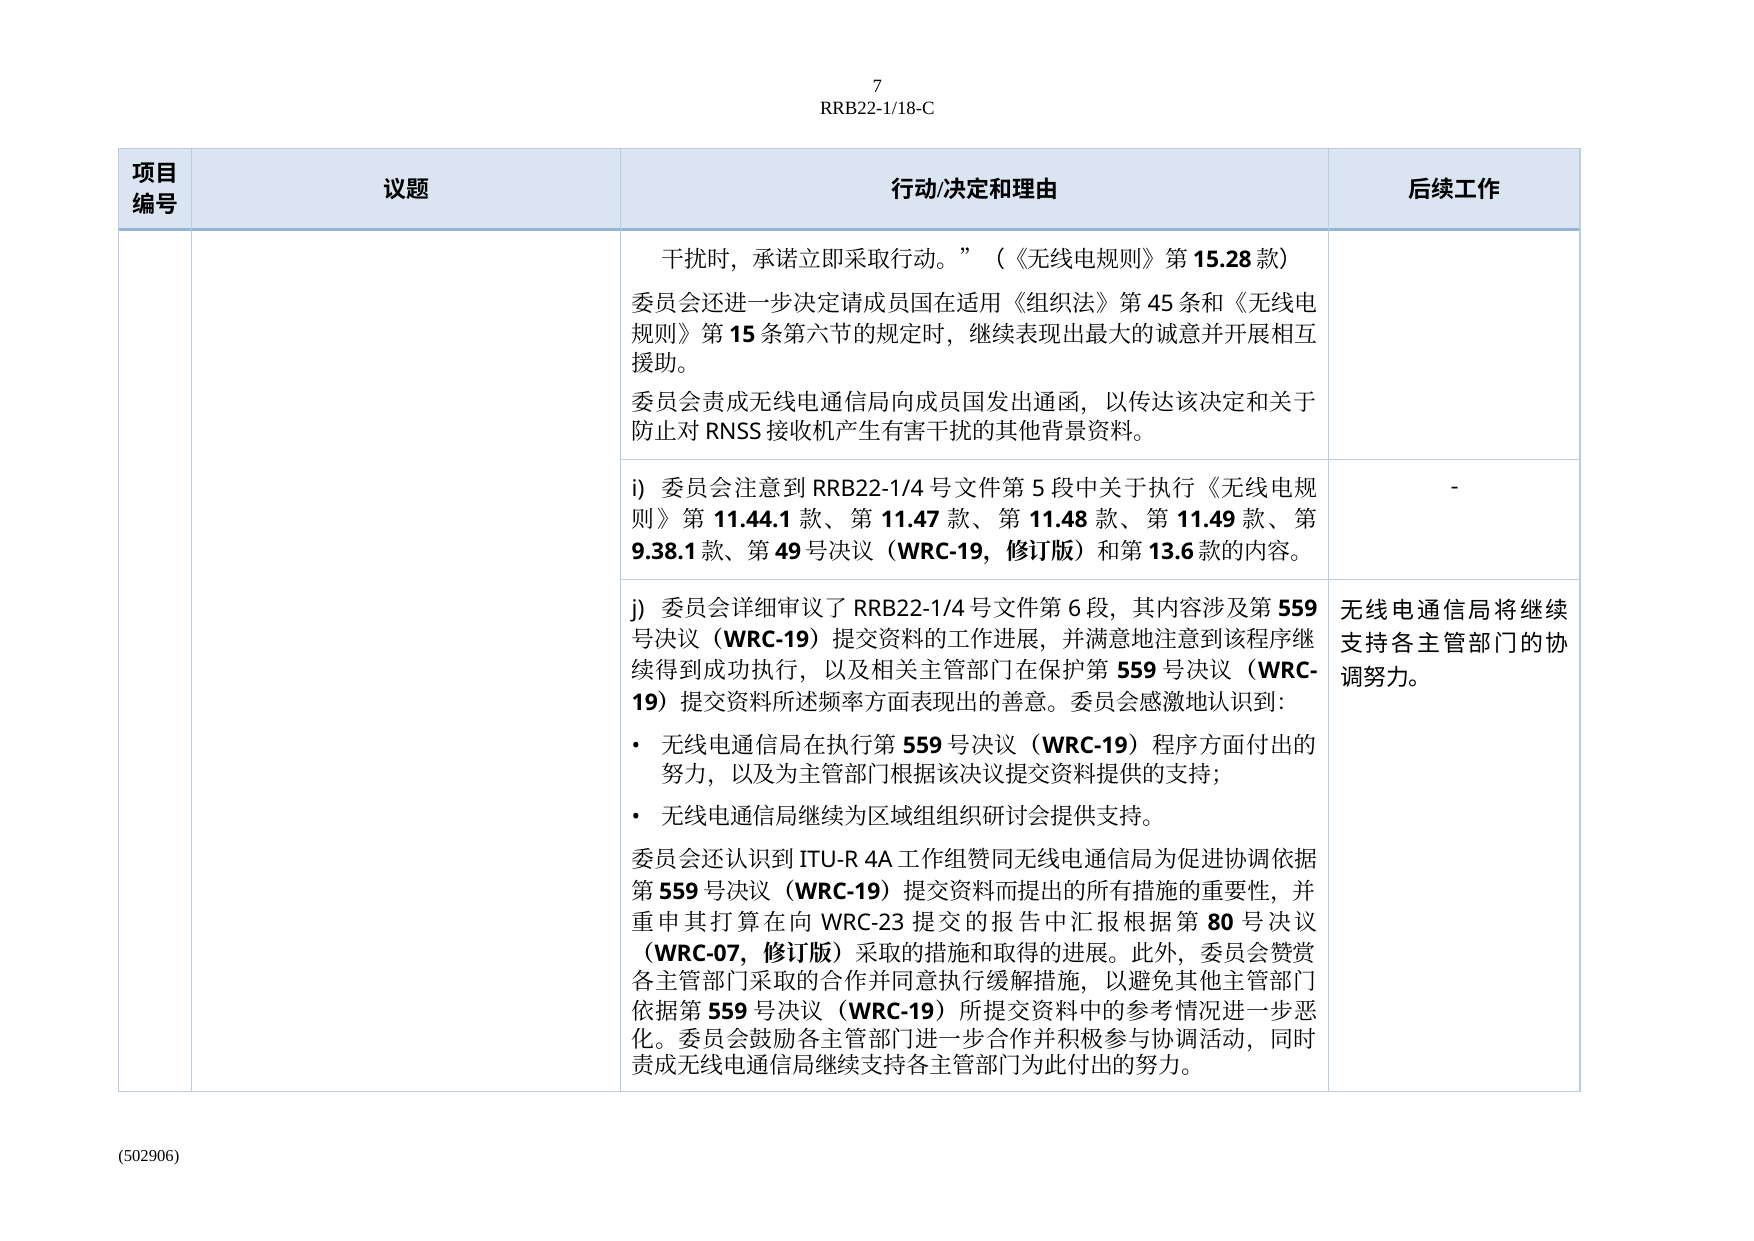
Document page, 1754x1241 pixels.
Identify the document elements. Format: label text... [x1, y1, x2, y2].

table_header 后续工作 [1329, 149, 1579, 228]
table_cell - [1329, 460, 1579, 578]
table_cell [621, 231, 1328, 459]
table_cell i) 委员会注意到RRB22-1/4号文件第5段中关于执行《无线电规则》第11.44.1款、第11.47款、第11.48款、第11.49款、第9.38.1款、第49号决议（WRC-19，修订版）和第13.6款的内容。 [621, 460, 1328, 578]
table_cell j) 委员会详细审议了RRB22-1/4号文件第6段，其内容涉及第559号决议（WRC-19）提交资料的工作进展，并满意地注意到该程序继续得到成功执行，以及相关主管部门在保护第559号决议（WRC-19）提交资料所述频率方面表现出的善意。委员会感激地认识到： • 无线电通信局在执行第559号决议（WRC-19）程序方面付出的努力，以及为主管部门根据该决议提交资料提供的支持； • 无线电通信局继续为区域组组织研讨会提供支持。 委员会还认识到ITU-R 4A工作组赞同无线电通信局为促进协调依据第559号决议（WRC-19）提交资料而提出的所有措施的重要性，并重申其打算在向WRC-23提交的报告中汇报根据第80号决议（WRC-07，修订版）采取的措施和取得的进展。此外，委员会赞赏各主管部门采取的合作并同意执行缓解措施，以避免其他主管部门依据第559号决议（WRC-19）所提交资料中的参考情况进一步恶化。委员会鼓励各主管部门进一步合作并积极参与协调活动，同时责成无线电通信局继续支持各主管部门为此付出的努力。 [621, 580, 1328, 1091]
table_header 议题 [192, 149, 620, 228]
table_header 行动/决定和理由 [621, 149, 1328, 228]
table_header 项目编号 [119, 149, 191, 228]
table_cell 无线电通信局将继续支持各主管部门的协调努力。 [1329, 580, 1579, 1091]
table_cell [1329, 231, 1579, 459]
